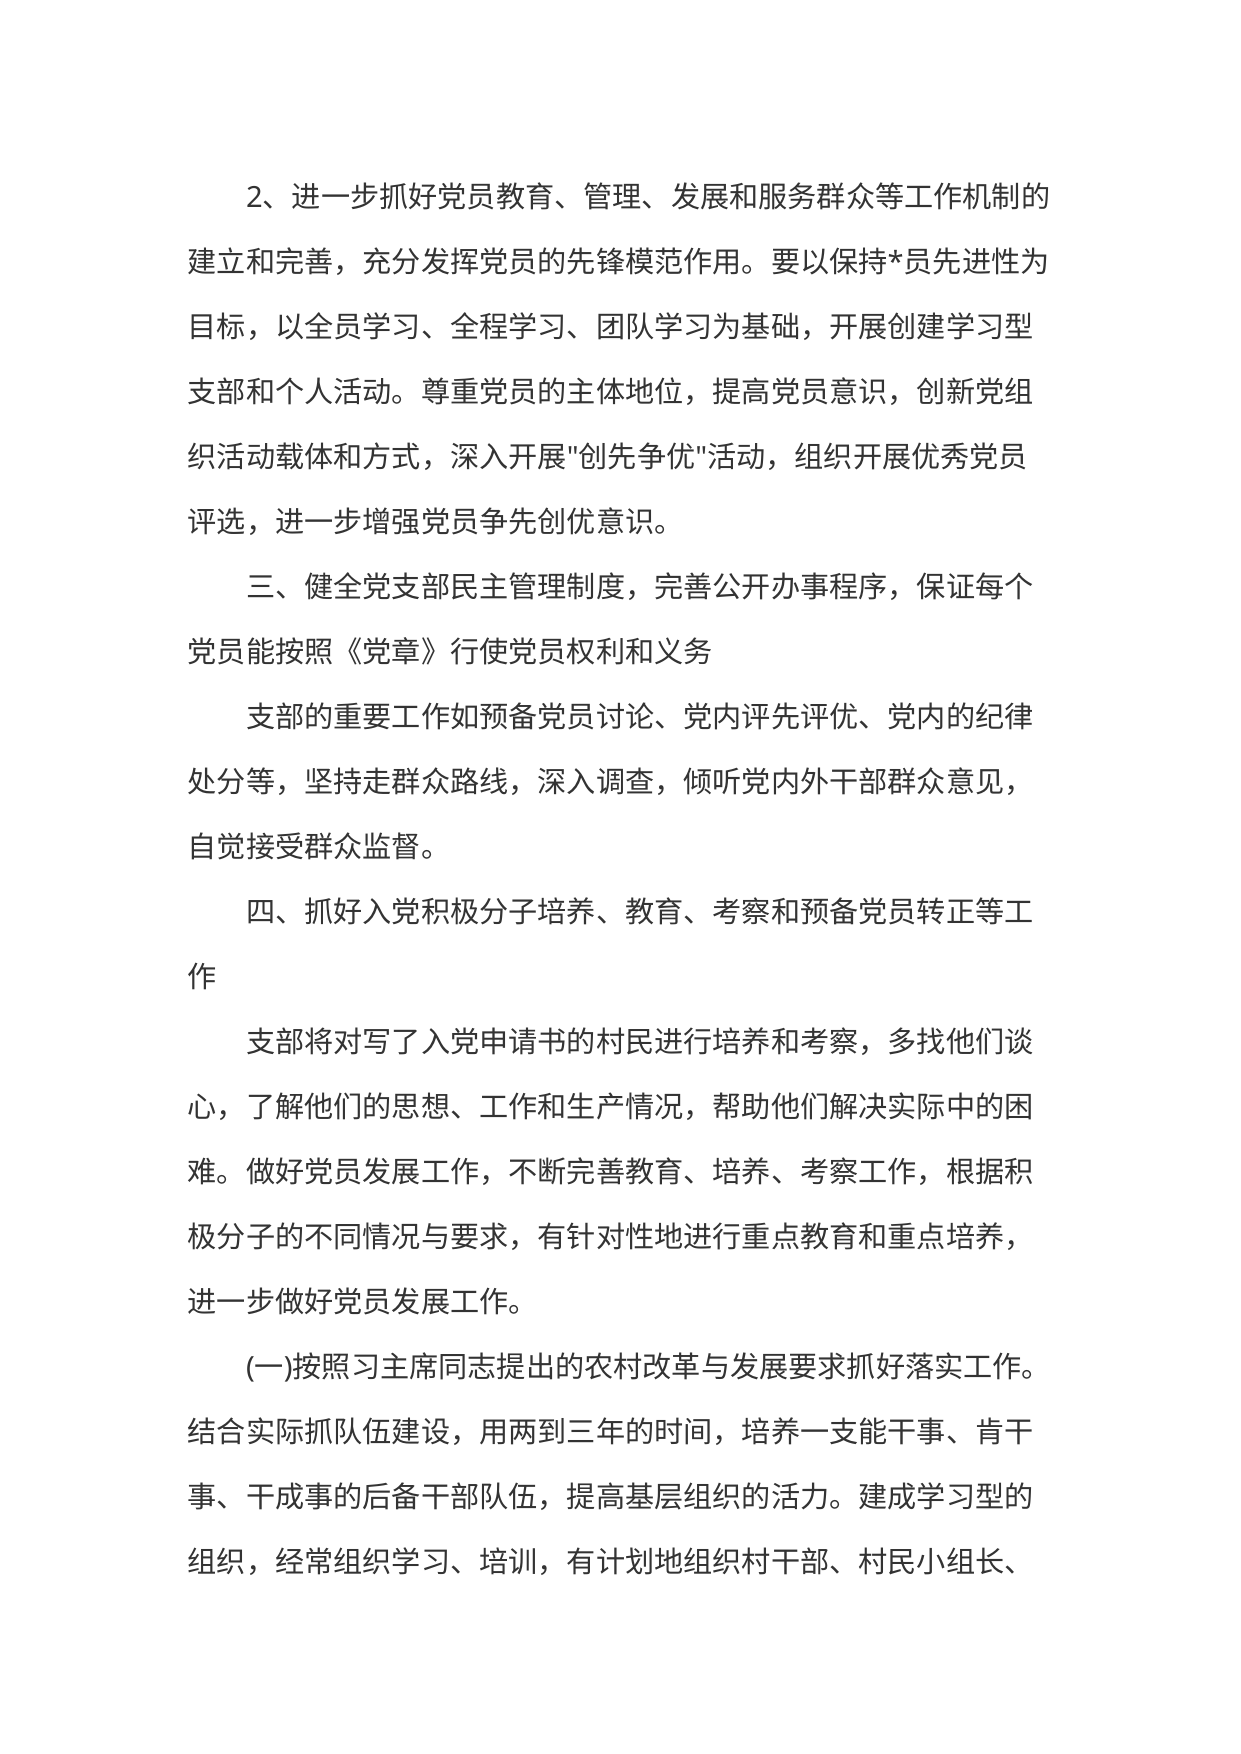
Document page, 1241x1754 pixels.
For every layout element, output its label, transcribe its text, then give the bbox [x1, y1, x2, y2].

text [187, 1332, 1053, 1592]
text 四、抓好入党积极分子培养、教育、考察和预备党员转正等工作 [187, 877, 1053, 1007]
text 支部的重要工作如预备党员讨论、党内评先评优、党内的纪律处分等，坚持走群众路线，深入调查，倾听党内外干部群众意见，自觉接受群众监督。 [187, 682, 1053, 877]
text 2、进一步抓好党员教育、管理、发展和服务群众等工作机制的建立和完善，充分发挥党员的先锋模范作用。要以保持*员先进性为目标，以全员学习、全程学习、团队学习为基础，开展创建学习型支部和个人活动。尊重党员的主体地位，提高党员意识，创新党组织活动载体和方式，深入开展"创先争优"活动，组织开展优秀党员评选，进一步增强党员争先创优意识。 [187, 162, 1053, 552]
text 支部将对写了入党申请书的村民进行培养和考察，多找他们谈心，了解他们的思想、工作和生产情况，帮助他们解决实际中的困难。做好党员发展工作，不断完善教育、培养、考察工作，根据积极分子的不同情况与要求，有针对性地进行重点教育和重点培养，进一步做好党员发展工作。 [187, 1007, 1053, 1332]
text 三、健全党支部民主管理制度，完善公开办事程序，保证每个党员能按照《党章》行使党员权利和义务 [187, 552, 1053, 682]
